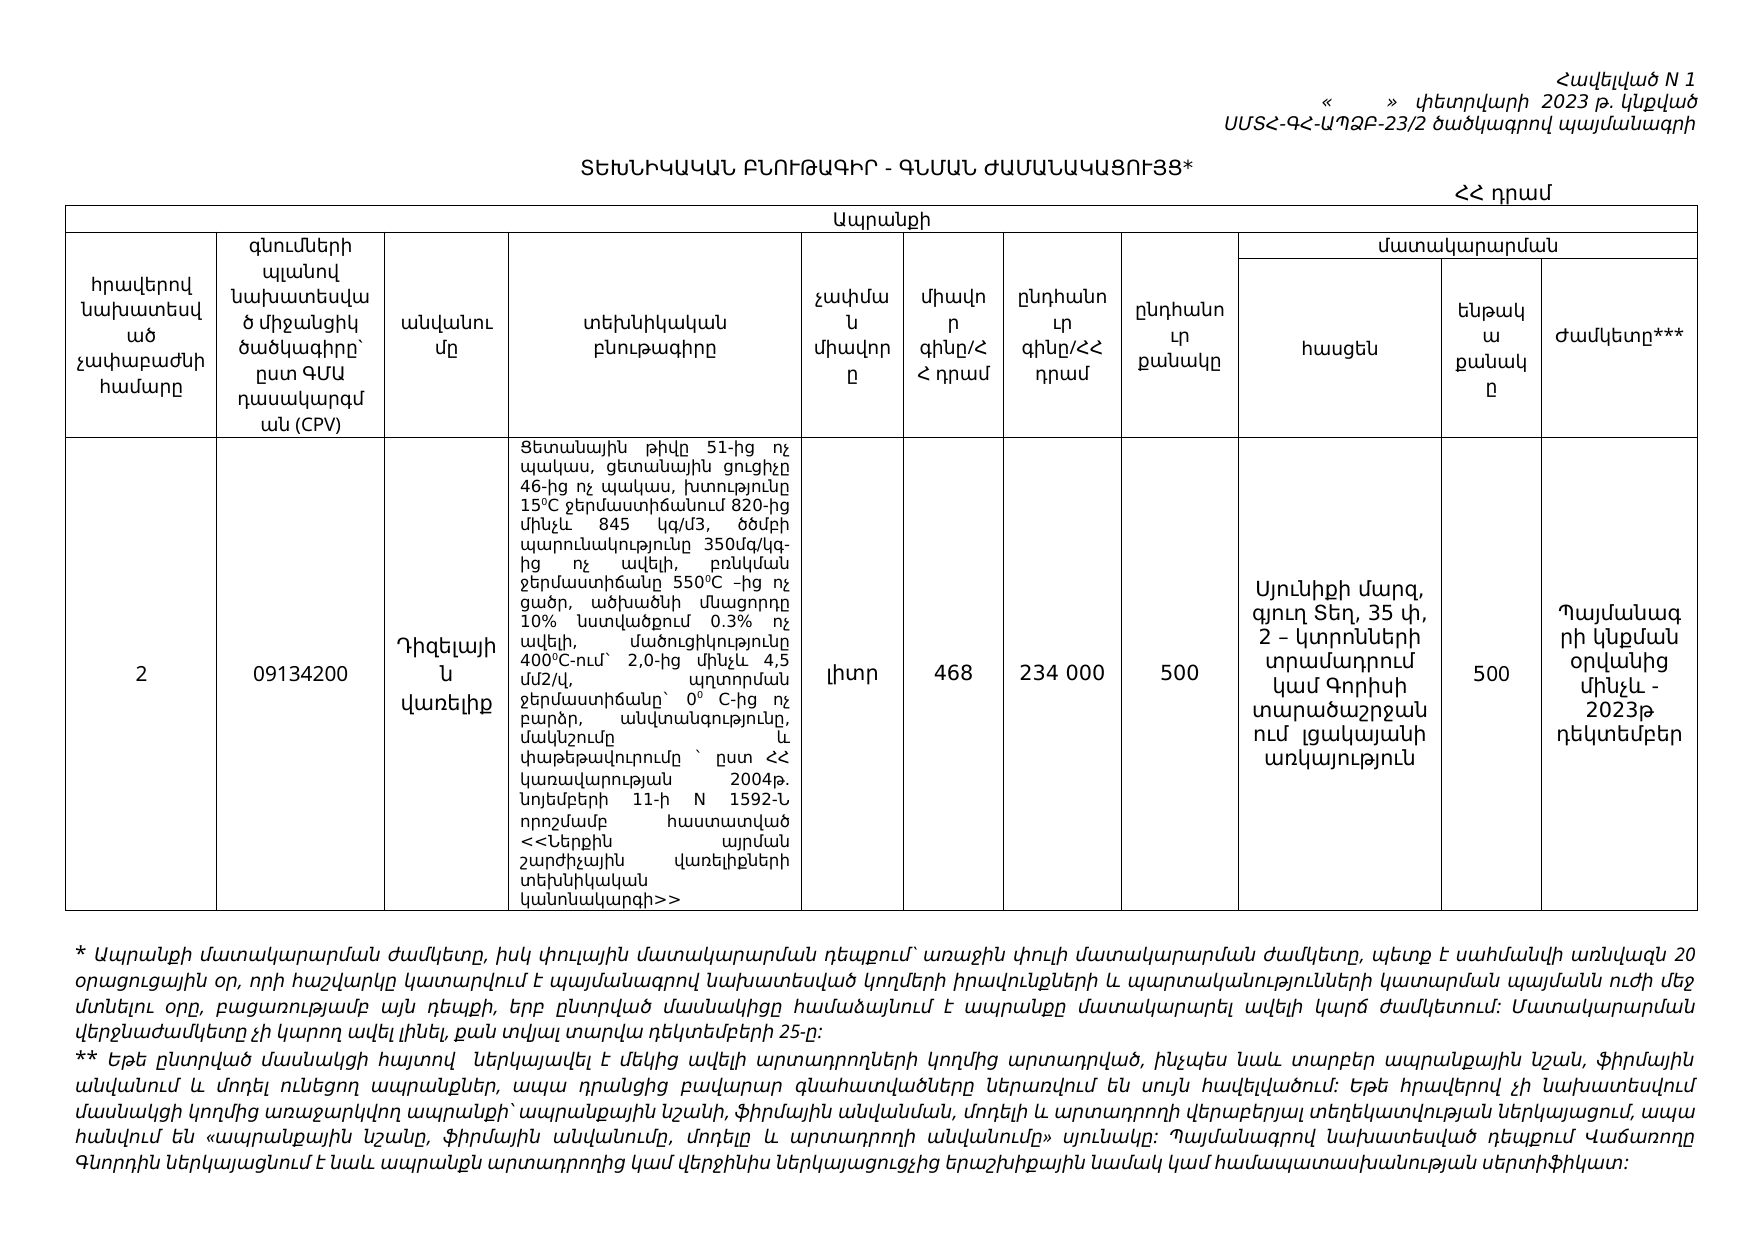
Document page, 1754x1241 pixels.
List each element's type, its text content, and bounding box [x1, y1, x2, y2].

text ՍՄՏՀ-ԳՀ-ԱՊՁԲ-23/2 ծածկագրով պայմանագրի [75, 113, 1698, 134]
table_cell Սյունիքի մարզ, գյուղ Տեղ, 35 փ, 2 – կտրոնների տրամադրում կամ Գորիսի տարածաշրջանում լցակայանի առկայություն [1239, 438, 1441, 909]
table_cell չափման միավորը [802, 233, 903, 437]
table_cell ենթակա քանակը [1442, 259, 1541, 437]
table_cell հրավերով նախատեսված չափաբաժնի համարը [66, 233, 216, 437]
text Հավելված N 1 [75, 69, 1698, 91]
table_cell լիտր [802, 438, 903, 909]
table_cell հասցեն [1239, 259, 1441, 437]
table_cell Դիզելային վառելիք [385, 438, 508, 909]
table_cell Ցետանային թիվը 51-ից ոչ պակաս, ցետանային ցուցիչը 46-ից ոչ պակաս, խտությունը 150C ջերմաստիճանում 820-ից մինչև 845 կգ/մ3, ծծմբի պարունակությունը 350մգ/կգ-ից ոչ ավելի, բռնկման ջերմաստիճանը 5500C –ից ոչ ցածր, ածխածնի մնացորդը 10% նստվածքում 0.3% ոչ ավելի, մածուցիկությունը 4000C-ում` 2,0-ից մինչև 4,5 մմ2/վ, պղտորման ջերմաստիճանը` 00 C-ից ոչ բարձր, անվտանգությունը, մակնշումը և փաթեթավուրումը ` ըստ ՀՀ կառավարության 2004թ. նոյեմբերի 11-ի N 1592-Ն որոշմամբ հաստատված <<Ներքին այրման շարժիչային վառելիքների տեխնիկական կանոնակարգի>> [509, 438, 801, 909]
table_header Ապրանքի [66, 206, 1697, 232]
text « » փետրվարի 2023 թ. կնքված [75, 91, 1698, 113]
table_cell 500 [1122, 438, 1238, 909]
table_cell 2 [66, 438, 216, 909]
table_cell 234 000 [1004, 438, 1121, 909]
table_cell Պայմանագրի կնքման օրվանից մինչև - 2023թ դեկտեմբեր [1542, 438, 1697, 909]
table_cell անվանումը [385, 233, 508, 437]
text * Ապրանքի մատակարարման ժամկետը, իսկ փուլային մատակարարման դեպքում` առաջին փուլի մատակարարման ժամկետը, պետք է սահմանվի առնվազն 20 օրացուցային օր, որի հաշվարկը կատարվում է պայմանագրով նախատեսված կողմերի իրավունքների և պարտականությունների կատարման պայմանն ուժի մեջ մտնելու օրը, բացառությամբ այն դեպքի, երբ ընտրված մասնակիցը համաձայնում է ապրանքը մատակարարել ավելի կարճ ժամկետում: Մատակարարման վերջնաժամկետը չի կարող ավել լինել, քան տվյալ տարվա դեկտեմբերի 25-ը: [75, 939, 1698, 1044]
table_cell միավոր գինը/ՀՀ դրամ [904, 233, 1003, 437]
table_cell 500 [1442, 438, 1541, 909]
text ՏԵԽՆԻԿԱԿԱՆ ԲՆՈՒԹԱԳԻՐ - ԳՆՄԱՆ ԺԱՄԱՆԱԿԱՑՈՒՅՑ* [75, 156, 1698, 181]
table_cell տեխնիկական բնութագիրը [509, 233, 801, 437]
table_cell գնումների պլանով նախատեսված միջանցիկ ծածկագիրը` ըստ ԳՄԱ դասակարգման (CPV) [217, 233, 384, 437]
table_cell ընդհանուր քանակը [1122, 233, 1238, 437]
table_cell ընդհանուր գինը/ՀՀ դրամ [1004, 233, 1121, 437]
table_cell Ժամկետը*** [1542, 259, 1697, 437]
table_cell 468 [904, 438, 1003, 909]
table_cell 09134200 [217, 438, 384, 909]
table_cell մատակարարման [1239, 233, 1697, 258]
text ՀՀ դրամ [75, 181, 1698, 205]
text ** Եթե ընտրված մասնակցի հայտով ներկայավել է մեկից ավելի արտադրողների կողմից արտադրված, ինչպես նաև տարբեր ապրանքային նշան, ֆիրմային անվանում և մոդել ունեցող ապրանքներ, ապա դրանցից բավարար գնահատվածները ներառվում են սույն հավելվածում: Եթե հրավերով չի նախատեսվում մասնակցի կողմից առաջարկվող ապրանքի՝ ապրանքային նշանի, ֆիրմային անվանման, մոդելի և արտադրողի վերաբերյալ տեղեկատվության ներկայացում, ապա հանվում են «ապրանքային նշանը, ֆիրմային անվանումը, մոդելը և արտադրողի անվանումը» սյունակը: Պայմանագրով նախատեսված դեպքում Վաճառողը Գնորդին ներկայացնում է նաև ապրանքն արտադրողից կամ վերջինիս ներկայացուցչից երաշխիքային նամակ կամ համապատասխանության սերտիֆիկատ: [75, 1044, 1698, 1175]
